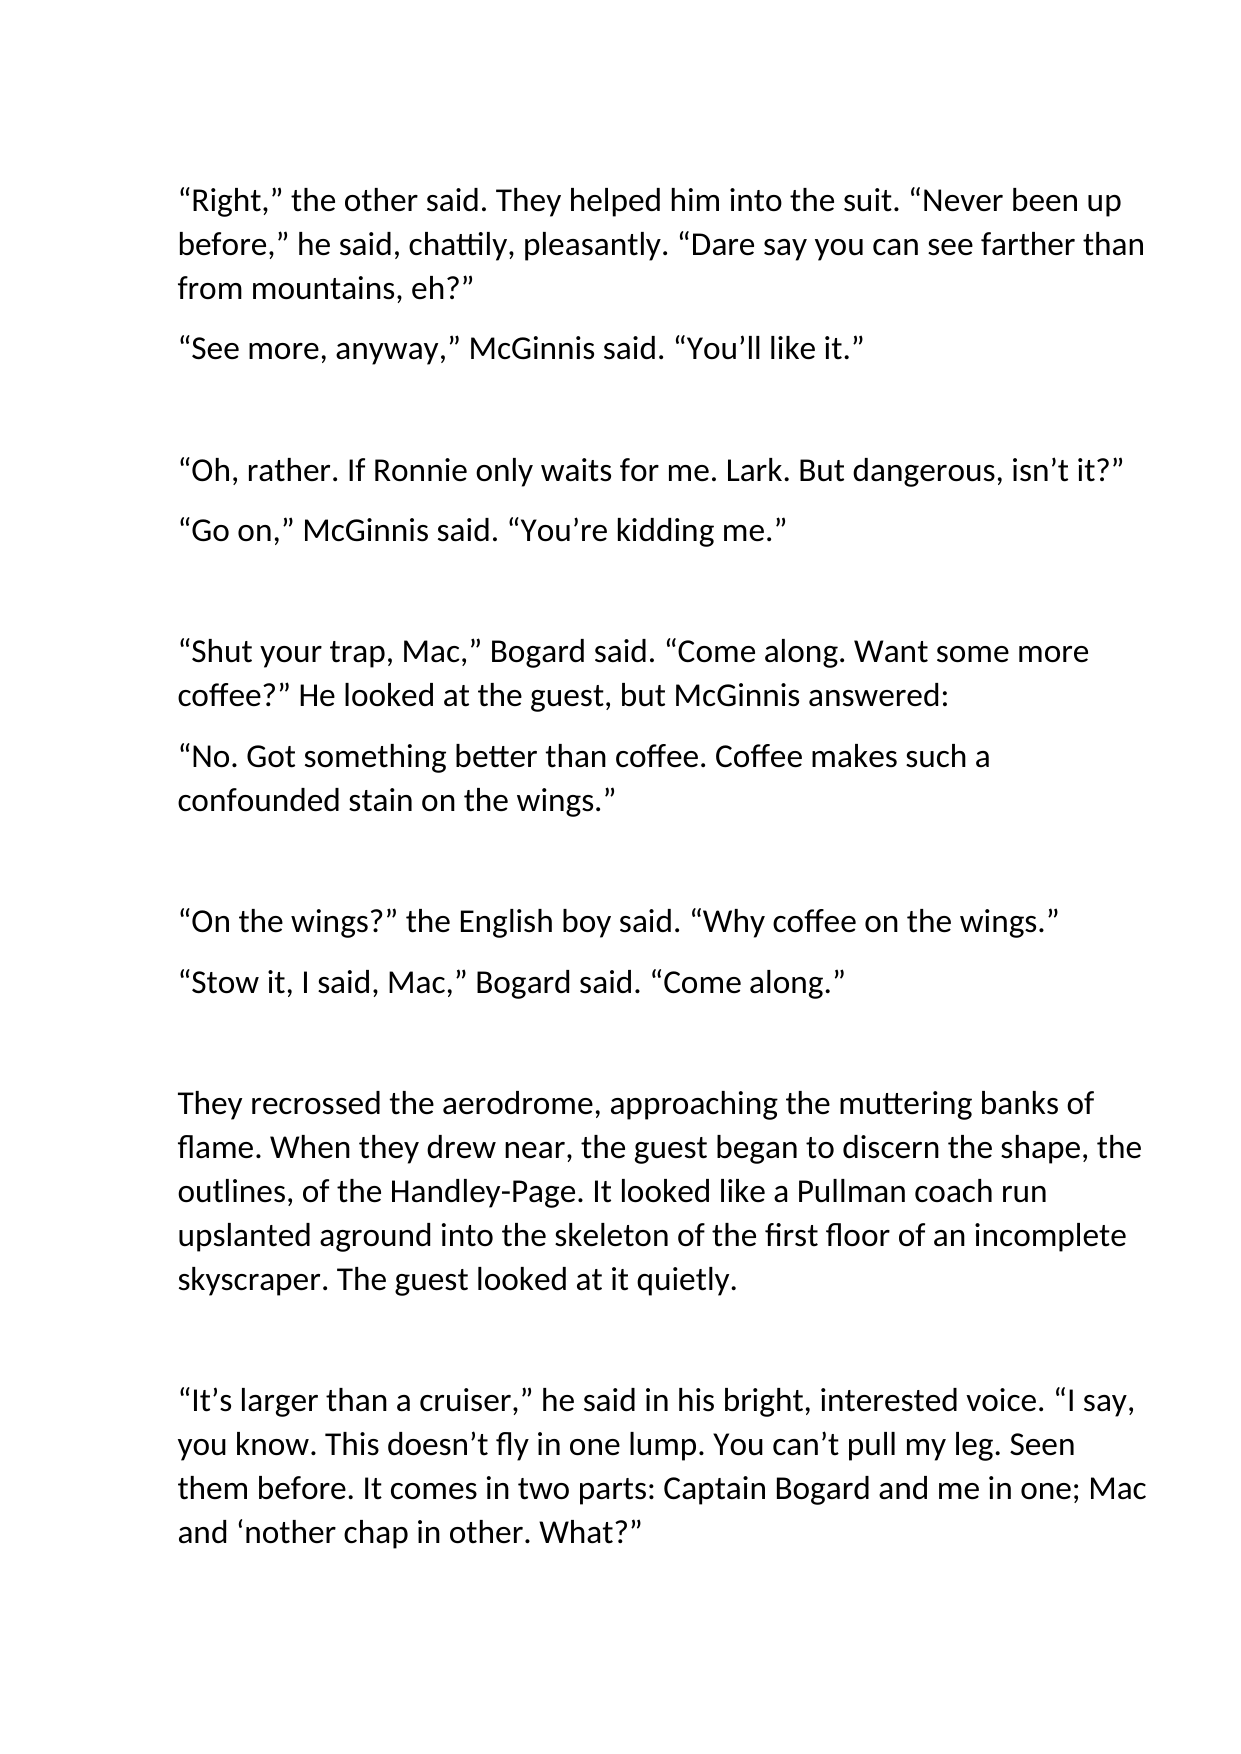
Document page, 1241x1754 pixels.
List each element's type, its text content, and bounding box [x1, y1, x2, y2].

text “On the wings?” the English boy said. “Why coffee on the wings.” [177, 900, 1152, 941]
text They recrossed the aerodrome, approaching the muttering banks of flame. When they drew near, the guest began to discern the shape, the outlines, of the Handley-Page. It looked like a Pullman coach run upslanted aground into the skeleton of the first floor of an incomplete skyscraper. The guest looked at it quietly. [177, 1082, 1152, 1299]
text “Oh, rather. If Ronnie only waits for me. Lark. But dangerous, isn’t it?” [177, 448, 1152, 489]
text “Go on,” McGinnis said. “You’re kidding me.” [177, 509, 1152, 550]
text “Stow it, I said, Mac,” Bogard said. “Come along.” [177, 961, 1152, 1002]
text “Right,” the other said. They helped him into the suit. “Never been up before,” he said, chattily, pleasantly. “Dare say you can see farther than from mountains, eh?” [177, 179, 1152, 307]
text “It’s larger than a cruiser,” he said in his bright, interested voice. “I say, you know. This doesn’t fly in one lump. You can’t pull my leg. Seen them before. It comes in two parts: Captain Bogard and me in one; Mac and ‘nother chap in other. What?” [177, 1379, 1152, 1552]
text “No. Got something better than coffee. Coffee makes such a confounded stain on the wings.” [177, 735, 1152, 820]
text “See more, anyway,” McGinnis said. “You’ll like it.” [177, 327, 1152, 368]
text “Shut your trap, Mac,” Bogard said. “Come along. Want some more coffee?” He looked at the guest, but McGinnis answered: [177, 630, 1152, 715]
